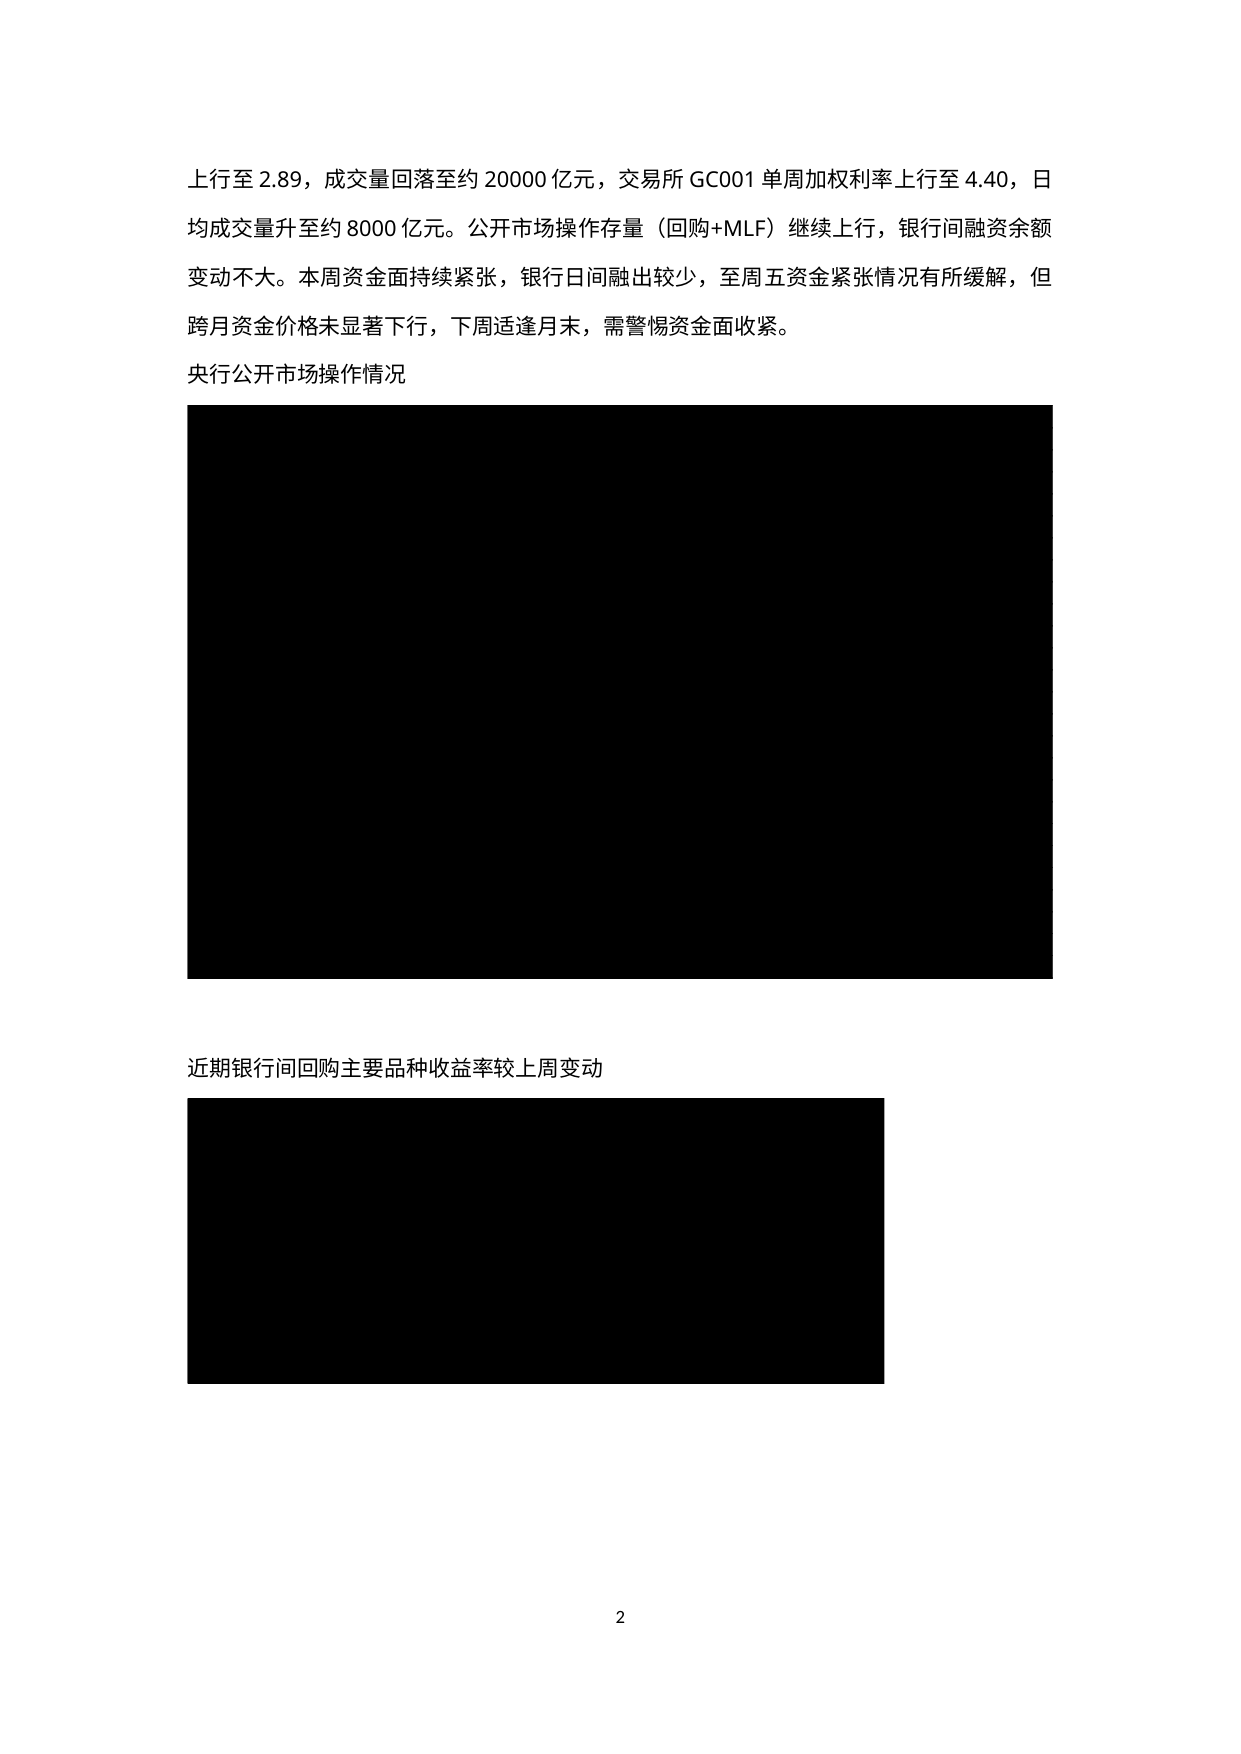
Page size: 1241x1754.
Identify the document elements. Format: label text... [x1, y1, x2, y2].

text 央行公开市场操作情况 [187, 357, 1053, 389]
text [187, 162, 1053, 341]
text 近期银行间回购主要品种收益率较上周变动 [187, 1051, 1053, 1083]
